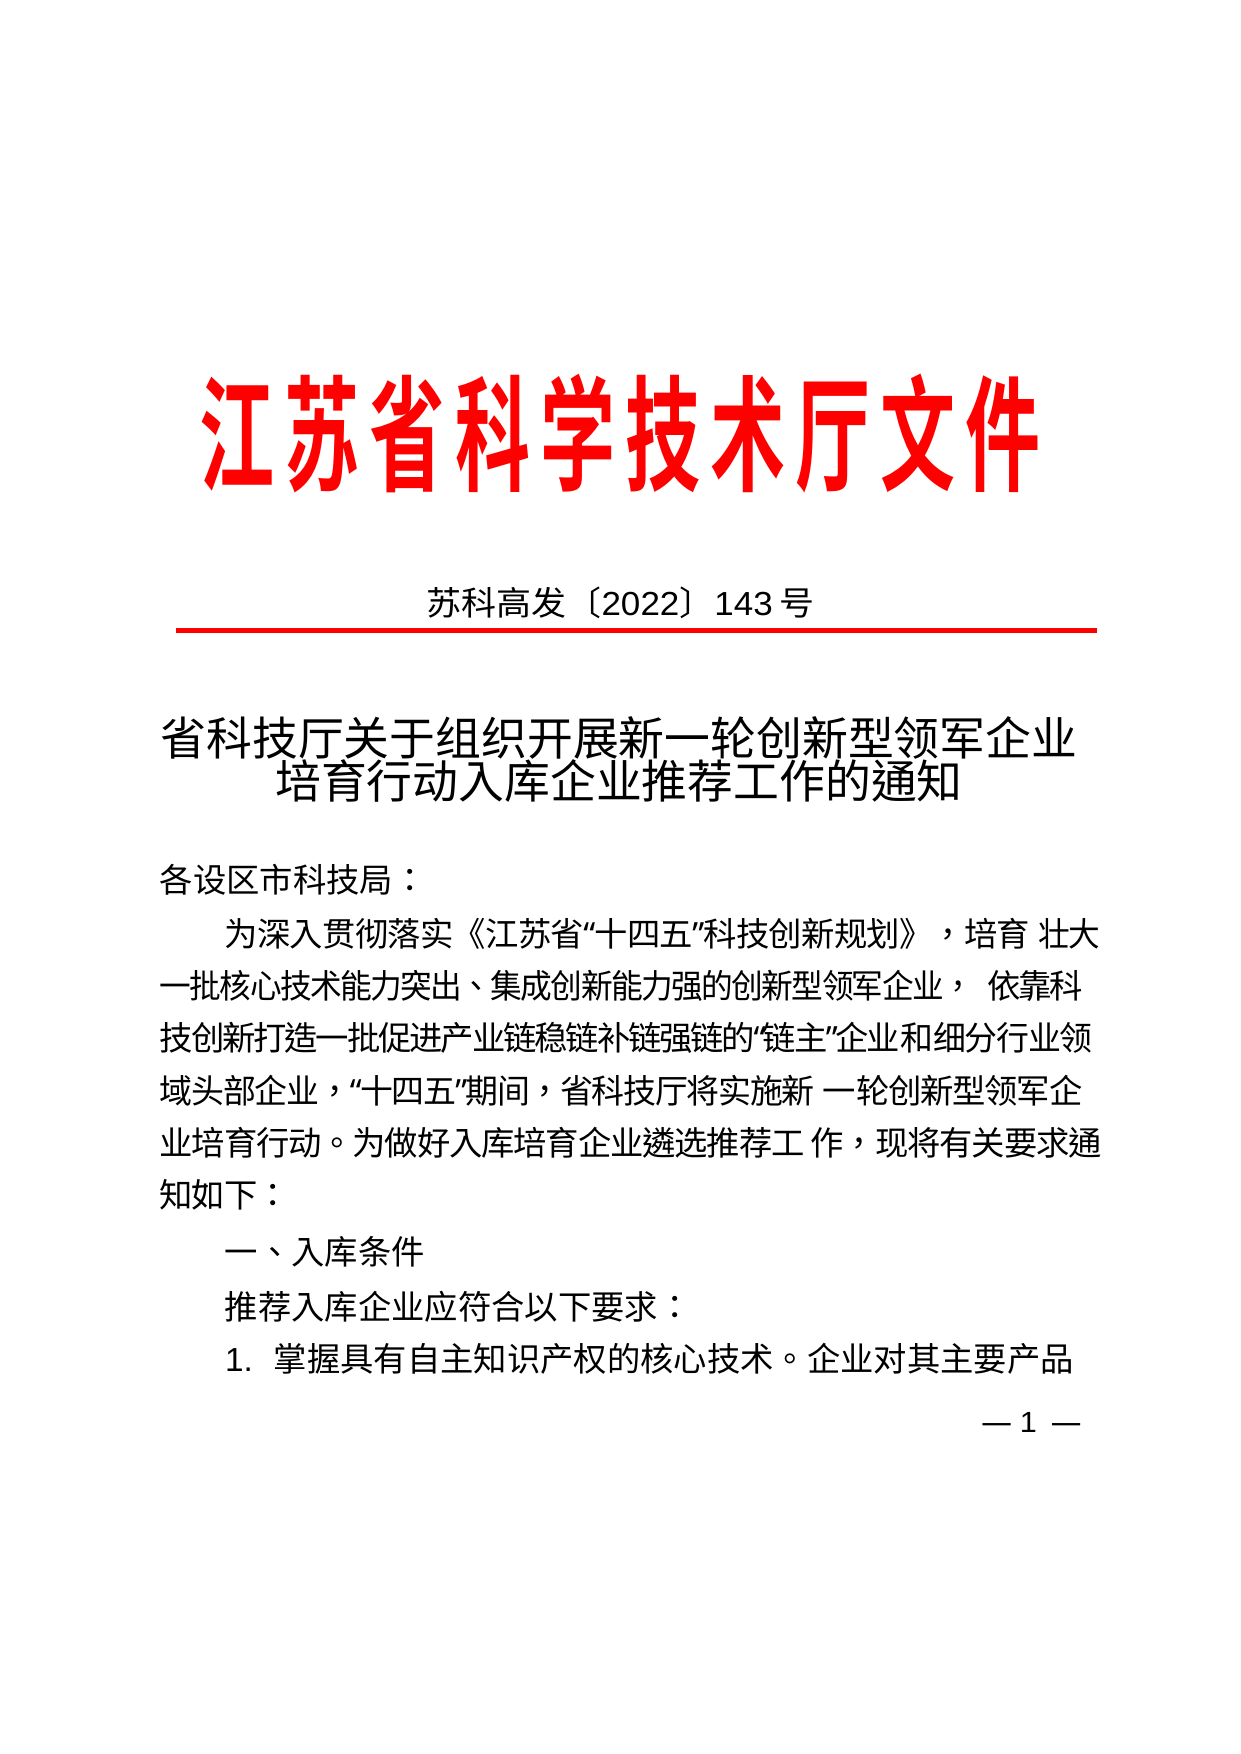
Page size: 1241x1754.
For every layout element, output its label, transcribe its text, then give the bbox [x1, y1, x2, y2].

text — 1 — [148, 1401, 1081, 1441]
text 各设区市科技局： [159, 857, 1146, 902]
text 江苏省科学技术厅文件 [156, 328, 1084, 519]
subtitle 省科技厅关于组织开展新一轮创新型领军企业培育行动入库企业推荐工作的通知 [160, 718, 1077, 812]
text 一、入库条件 [224, 1224, 1146, 1275]
text 为深入贯彻落实《江苏省“十四五”科技创新规划》，培育 壮大一批核心技术能力突出、集成创新能力强的创新型领军企业， 依靠科技创新打造一批促进产业链稳链补链强链的“链主”企业和细分行业领域头部企业，“十四五”期间，省科技厅将实施新 一轮创新型领军企业培育行动。为做好入库培育企业遴选推荐工 作，现将有关要求通知如下： [159, 911, 1112, 1217]
list 掌握具有自主知识产权的核心技术。企业对其主要产品 [159, 1336, 1146, 1381]
text 推荐入库企业应符合以下要求： [224, 1284, 1146, 1329]
text 苏科高发〔2022〕143号 [156, 580, 1084, 625]
